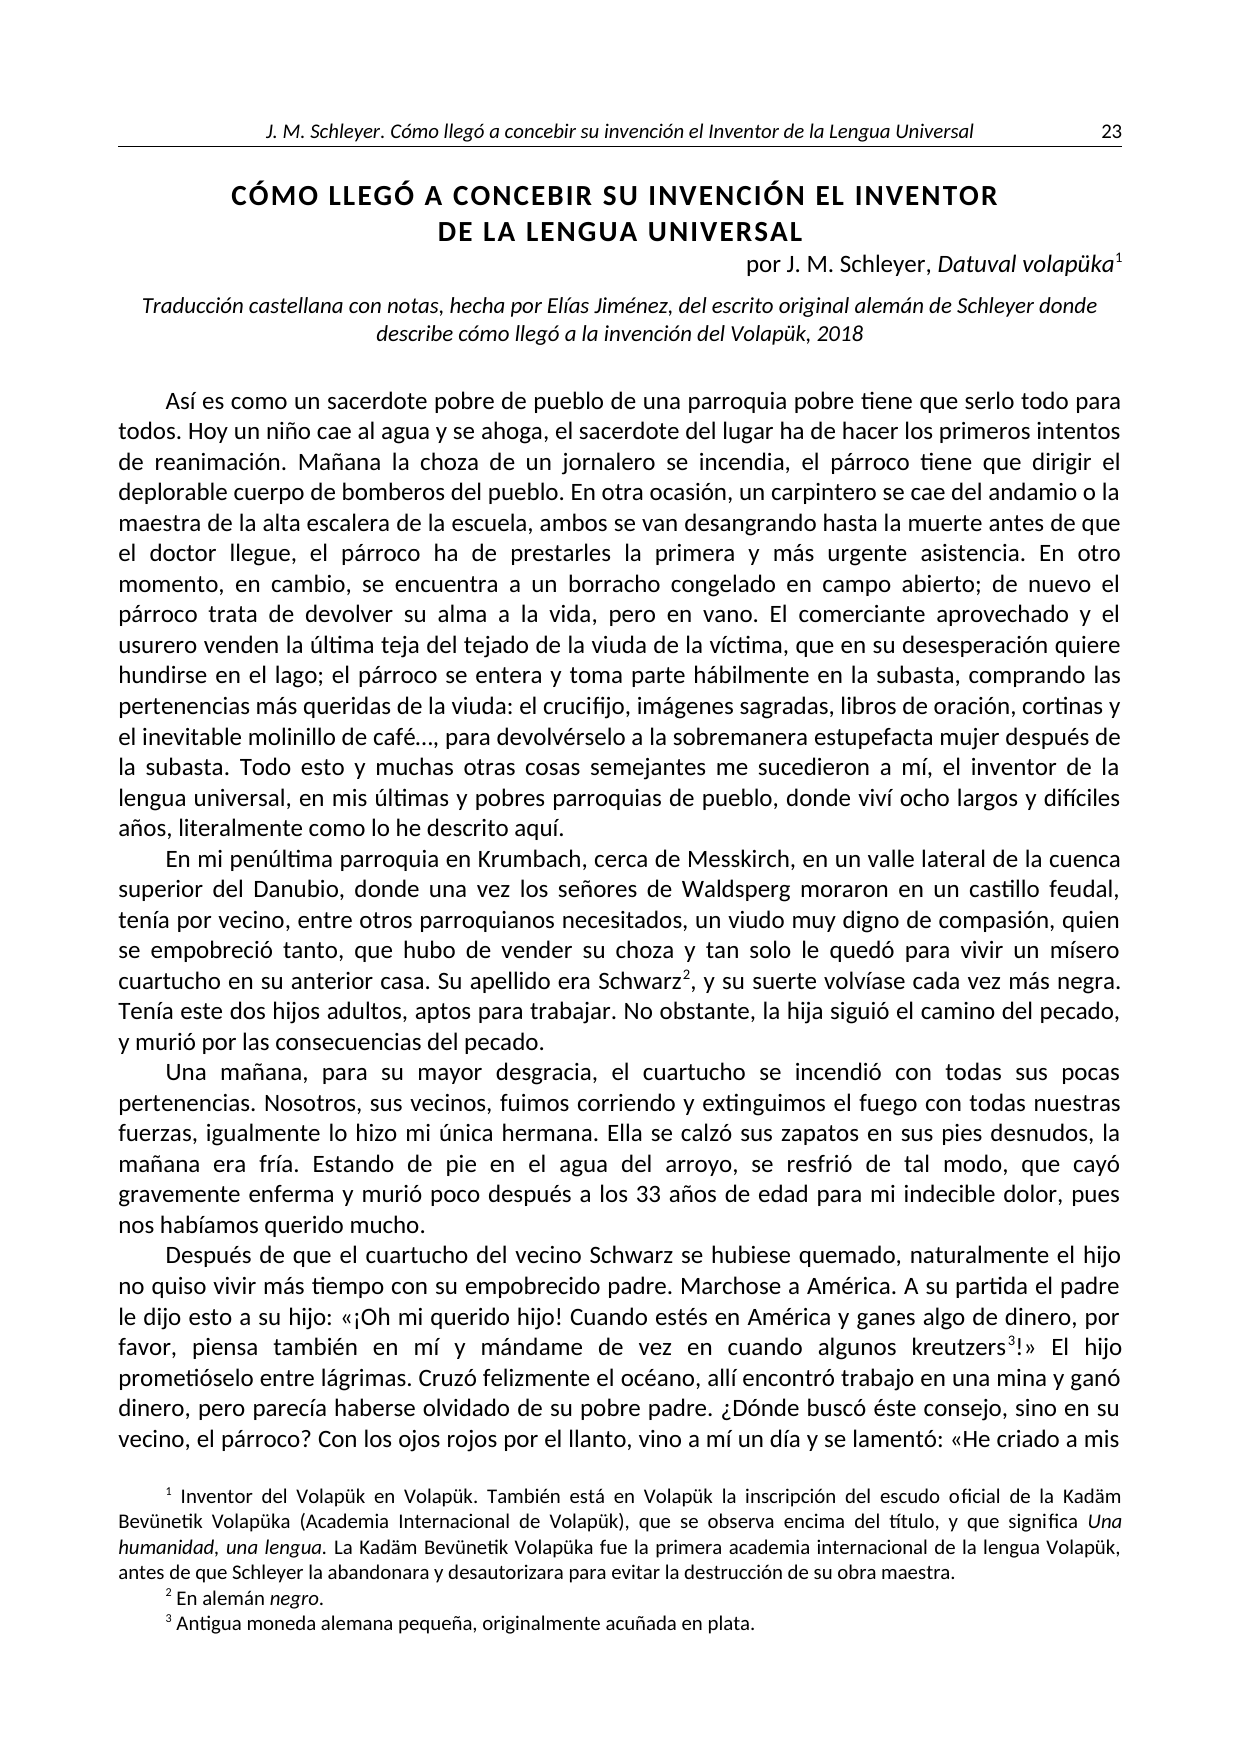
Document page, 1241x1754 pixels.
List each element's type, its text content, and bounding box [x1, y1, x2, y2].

text Así es como un sacerdote pobre de pueblo de una parroquia pobre tiene que serlo todo para todos. Hoy un niño cae al agua y se ahoga, el sacerdote del lugar ha de hacer los primeros intentos de reanimación. Mañana la choza de un jornalero se incendia, el párroco tiene que dirigir el deplorable cuerpo de bomberos del pueblo. En otra ocasión, un carpintero se cae del andamio o la maestra de la alta escalera de la escuela, ambos se van desangrando hasta la muerte antes de que el doctor llegue, el párroco ha de prestarles la primera y más urgente asistencia. En otro momento, en cambio, se encuentra a un borracho congelado en campo abierto; de nuevo el párroco trata de devolver su alma a la vida, pero en vano. El comerciante aprovechado y el usurero venden la última teja del tejado de la viuda de la víctima, que en su desesperación quiere hundirse en el lago; el párroco se entera y toma parte hábilmente en la subasta, comprando las pertenencias más queridas de la viuda: el cruciﬁjo, imágenes sagradas, libros de oración, cortinas y el inevitable molinillo de café…, para devolvérselo a la sobremanera estupefacta mujer después de la subasta. Todo esto y muchas otras cosas semejantes me sucedieron a mí, el inventor de la lengua universal, en mis últimas y pobres parroquias de pueblo, donde viví ocho largos y difíciles años, literalmente como lo he descrito aquí. [118, 385, 1122, 843]
text Traducción castellana con notas, hecha por Elías Jiménez, del escrito original alemán de Schleyer donde describe cómo llegó a la invención del Volapük, 2018 [118, 291, 1122, 347]
text CÓMO LLEGÓ A CONCEBIR SU INVENCIÓN EL INVENTOR DE LA LENGUA UNIVERSAL [118, 177, 1122, 248]
text por J. M. Schleyer, Datuval volapüka [118, 248, 1122, 279]
text Una mañana, para su mayor desgracia, el cuartucho se incendió con todas sus pocas pertenencias. Nosotros, sus vecinos, fuimos corriendo y extinguimos el fuego con todas nuestras fuerzas, igualmente lo hizo mi única hermana. Ella se calzó sus zapatos en sus pies desnudos, la mañana era fría. Estando de pie en el agua del arroyo, se resfrió de tal modo, que cayó gravemente enferma y murió poco después a los 33 años de edad para mi indecible dolor, pues nos habíamos querido mucho. [118, 1056, 1122, 1239]
text En mi penúltima parroquia en Krumbach, cerca de Messkirch, en un valle lateral de la cuenca superior del Danubio, donde una vez los señores de Waldsperg moraron en un castillo feudal, tenía por vecino, entre otros parroquianos necesitados, un viudo muy digno de compasión, quien se empobreció tanto, que hubo de vender su choza y tan solo le quedó para vivir un mísero cuartucho en su anterior casa. Su apellido era Schwarz, y su suerte volvíase cada vez más negra. Tenía este dos hijos adultos, aptos para trabajar. No obstante, la hija siguió el camino del pecado, y murió por las consecuencias del pecado. [118, 843, 1122, 1056]
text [118, 1239, 1122, 1453]
